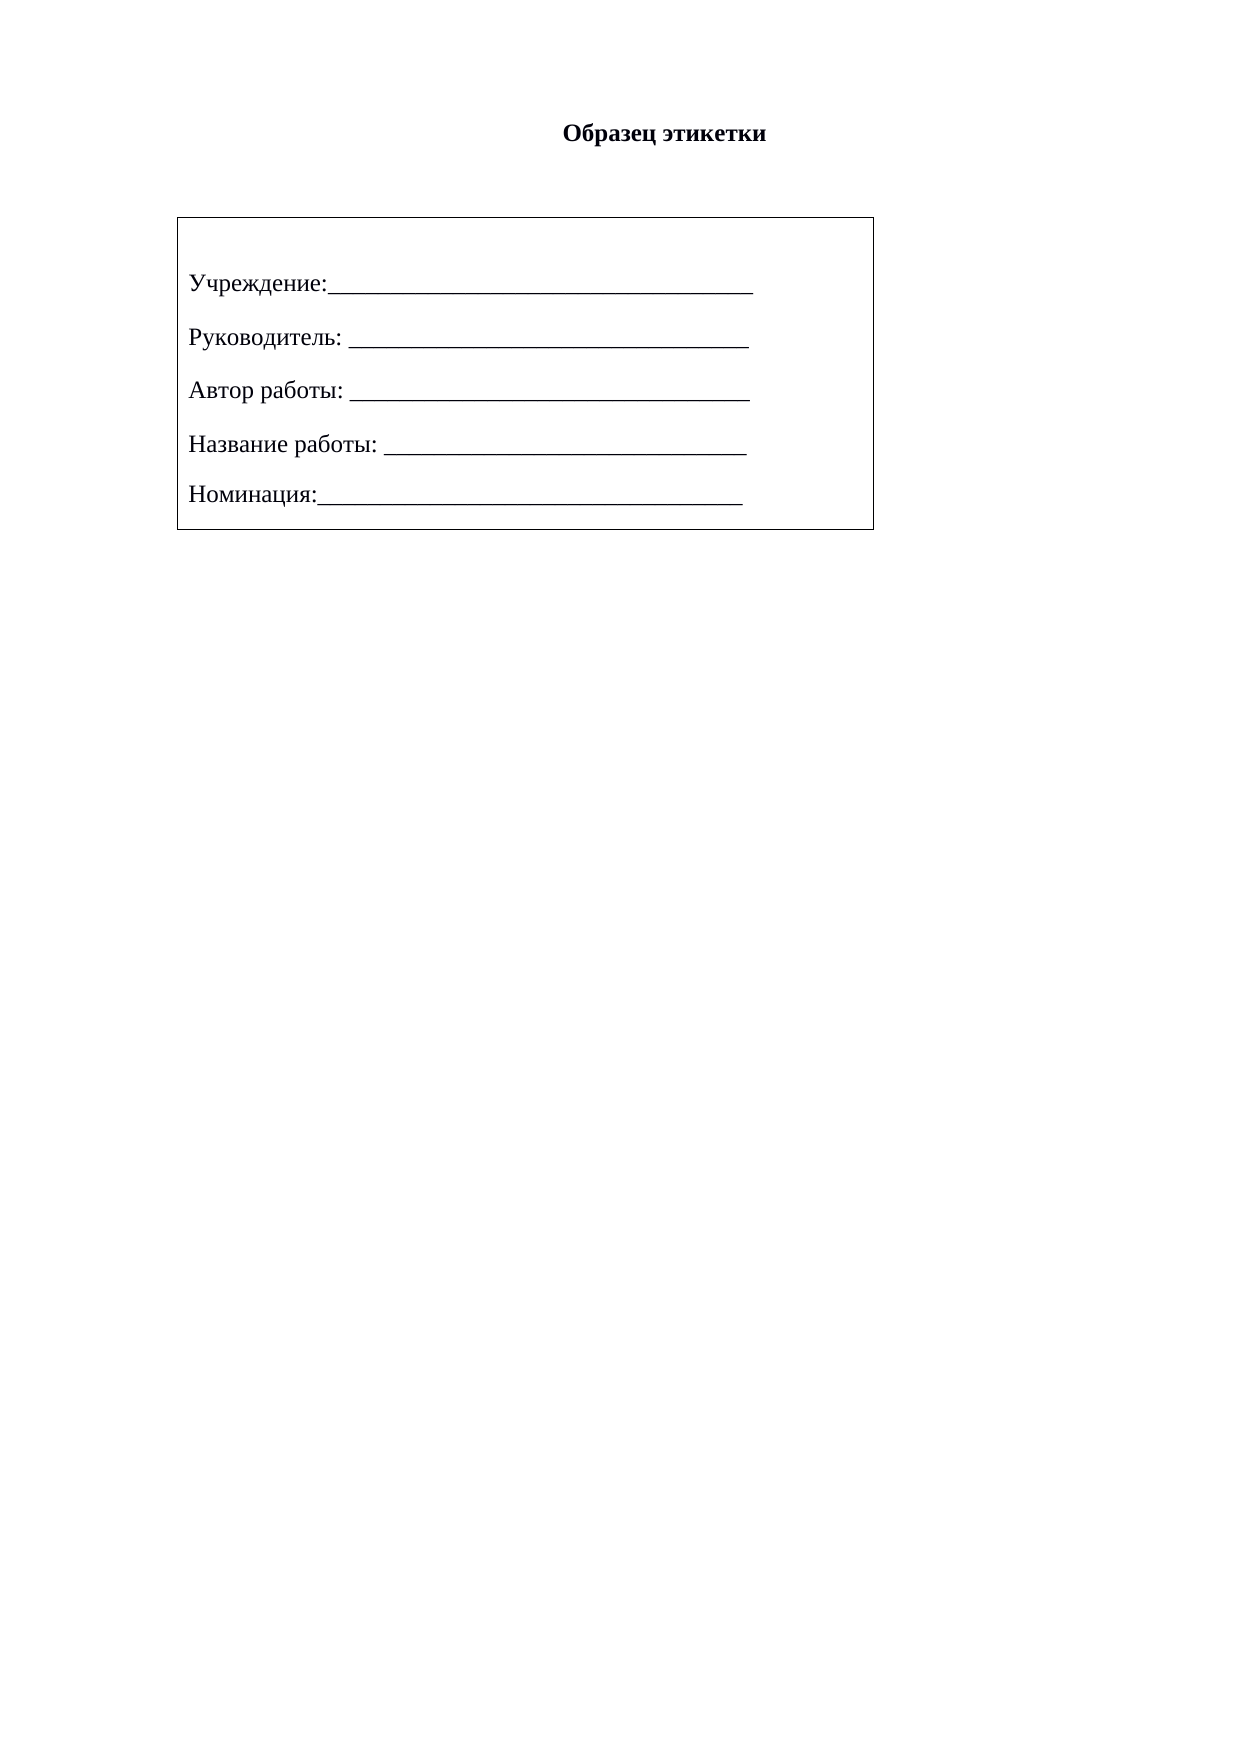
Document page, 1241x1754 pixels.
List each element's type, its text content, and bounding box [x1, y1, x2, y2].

table_header Учреждение:__________________________________ Руководитель: ________________________________ Автор работы: ________________________________ Название работы: _____________________________ Номинация:__________________________________ [178, 218, 873, 529]
text Образец этикетки [177, 118, 1152, 147]
